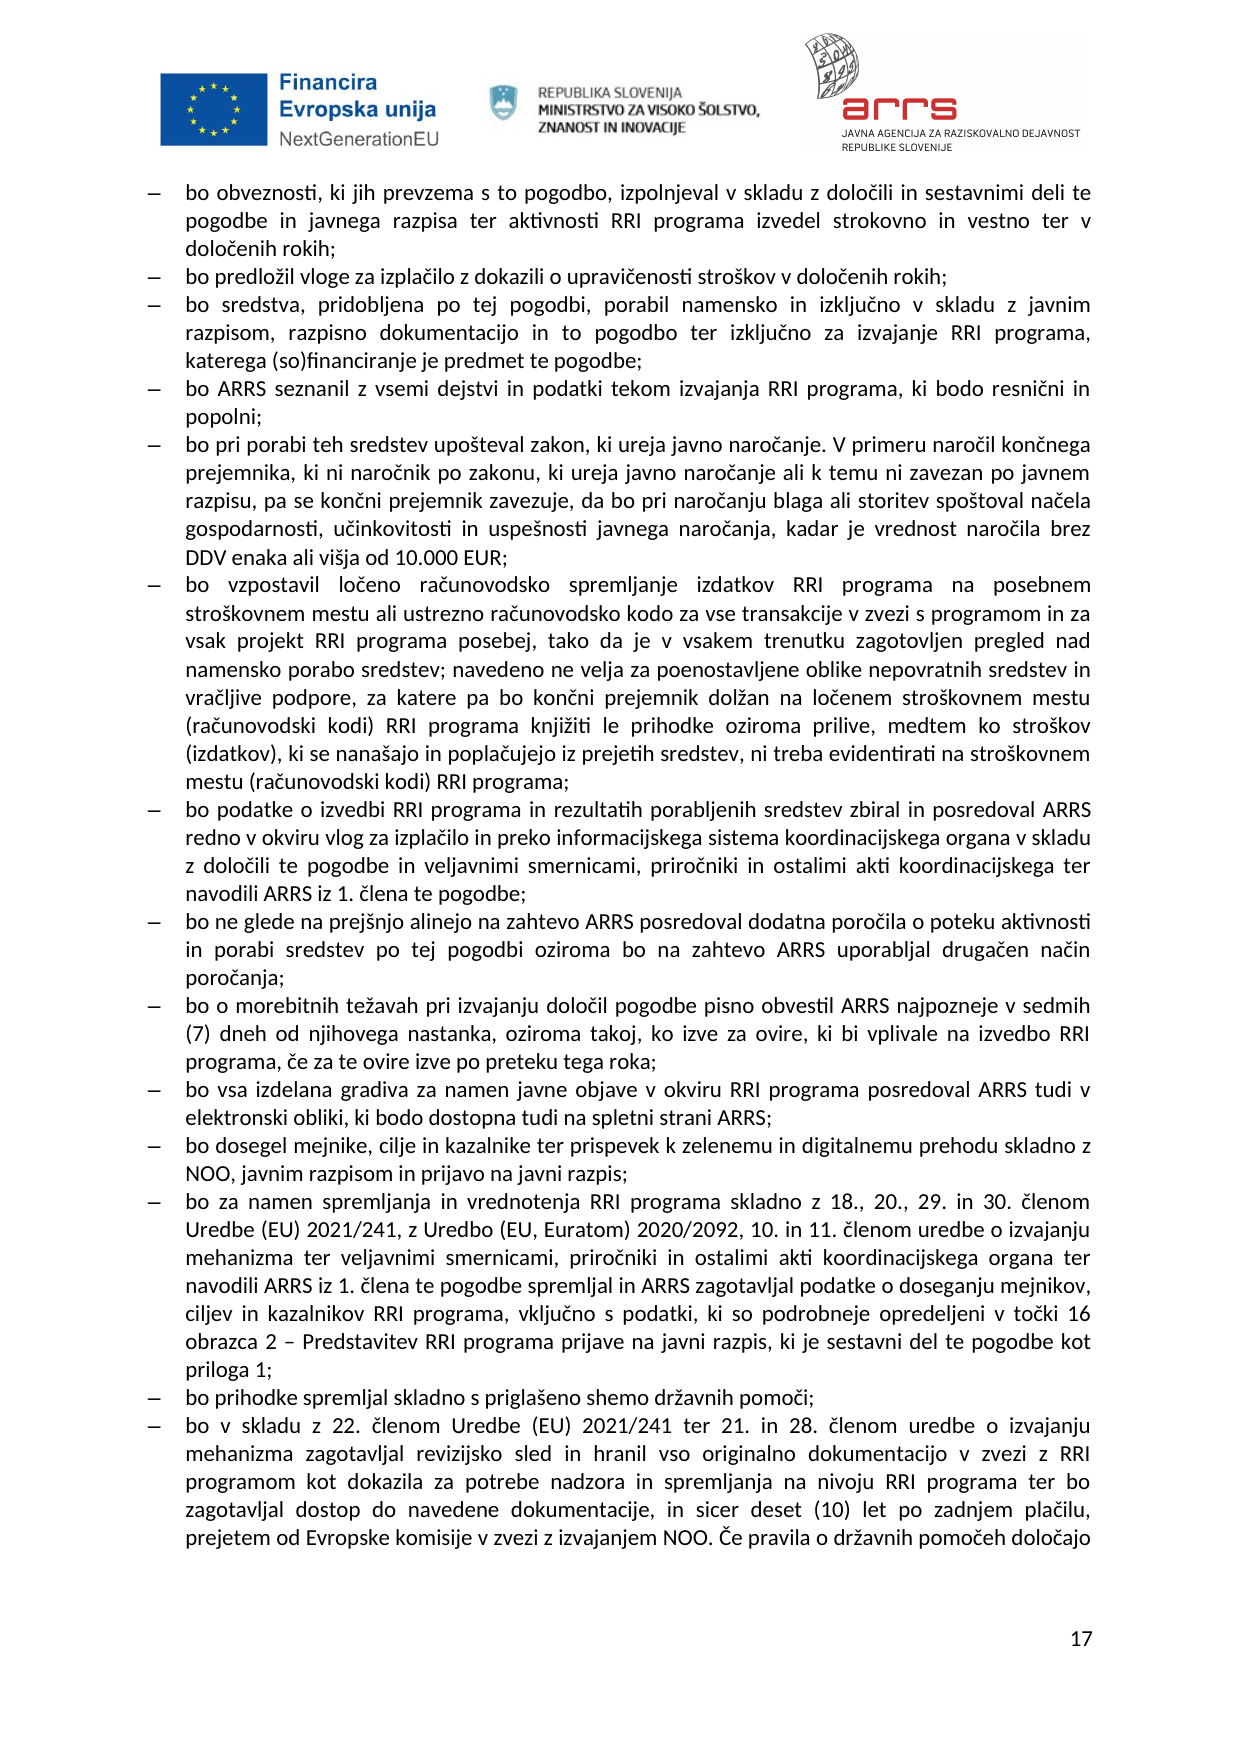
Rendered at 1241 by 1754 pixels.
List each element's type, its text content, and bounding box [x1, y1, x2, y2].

list bo podatke o izvedbi RRI programa in rezultatih porabljenih sredstev zbiral in posredoval ARRS redno v okviru vlog za izplačilo in preko informacijskega sistema koordinacijskega organa v skladu z določili te pogodbe in veljavnimi smernicami, priročniki in ostalimi akti koordinacijskega ter navodili ARRS iz 1. člena te pogodbe; [148, 795, 1093, 907]
picture [481, 71, 763, 139]
list bo o morebitnih težavah pri izvajanju določil pogodbe pisno obvestil ARRS najpozneje v sedmih (7) dneh od njihovega nastanka, oziroma takoj, ko izve za ovire, ki bi vplivale na izvedbo RRI programa, če za te ovire izve po preteku tega roka; [148, 991, 1093, 1075]
list bo sredstva, pridobljena po tej pogodbi, porabil namensko in izključno v skladu z javnim razpisom, razpisno dokumentacijo in to pogodbo ter izključno za izvajanje RRI programa, katerega (so)financiranje je predmet te pogodbe; [148, 290, 1093, 374]
list bo pri porabi teh sredstev upošteval zakon, ki ureja javno naročanje. V primeru naročil končnega prejemnika, ki ni naročnik po zakonu, ki ureja javno naročanje ali k temu ni zavezan po javnem razpisu, pa se končni prejemnik zavezuje, da bo pri naročanju blaga ali storitev spoštoval načela gospodarnosti, učinkovitosti in uspešnosti javnega naročanja, kadar je vrednost naročila brez DDV enaka ali višja od 10.000 EUR; [148, 431, 1093, 571]
picture [158, 71, 440, 148]
list bo za namen spremljanja in vrednotenja RRI programa skladno z 18., 20., 29. in 30. členom Uredbe (EU) 2021/241, z Uredbo (EU, Euratom) 2020/2092, 10. in 11. členom uredbe o izvajanju mehanizma ter veljavnimi smernicami, priročniki in ostalimi akti koordinacijskega organa ter navodili ARRS iz 1. člena te pogodbe spremljal in ARRS zagotavljal podatke o doseganju mejnikov, ciljev in kazalnikov RRI programa, vključno s podatki, ki so podrobneje opredeljeni v točki 16 obrazca 2 – Predstavitev RRI programa prijave na javni razpis, ki je sestavni del te pogodbe kot priloga 1; [148, 1187, 1093, 1383]
list bo ne glede na prejšnjo alinejo na zahtevo ARRS posredoval dodatna poročila o poteku aktivnosti in porabi sredstev po tej pogodbi oziroma bo na zahtevo ARRS uporabljal drugačen način poročanja; [148, 907, 1093, 991]
list bo ARRS seznanil z vsemi dejstvi in podatki tekom izvajanja RRI programa, ki bodo resnični in popolni; [148, 374, 1093, 431]
list bo predložil vloge za izplačilo z dokazili o upravičenosti stroškov v določenih rokih; [148, 262, 1093, 290]
list bo vsa izdelana gradiva za namen javne objave v okviru RRI programa posredoval ARRS tudi v elektronski obliki, ki bodo dostopna tudi na spletni strani ARRS; [148, 1075, 1093, 1131]
list bo prihodke spremljal skladno s priglašeno shemo državnih pomoči; [148, 1383, 1093, 1411]
list bo dosegel mejnike, cilje in kazalnike ter prispevek k zelenemu in digitalnemu prehodu skladno z NOO, javnim razpisom in prijavo na javni razpis; [148, 1131, 1093, 1187]
picture [804, 33, 1085, 151]
list bo vzpostavil ločeno računovodsko spremljanje izdatkov RRI programa na posebnem stroškovnem mestu ali ustrezno računovodsko kodo za vse transakcije v zvezi s programom in za vsak projekt RRI programa posebej, tako da je v vsakem trenutku zagotovljen pregled nad namensko porabo sredstev; navedeno ne velja za poenostavljene oblike nepovratnih sredstev in vračljive podpore, za katere pa bo končni prejemnik dolžan na ločenem stroškovnem mestu (računovodski kodi) RRI programa knjižiti le prihodke oziroma prilive, medtem ko stroškov (izdatkov), ki se nanašajo in poplačujejo iz prejetih sredstev, ni treba evidentirati na stroškovnem mestu (računovodski kodi) RRI programa; [148, 571, 1093, 795]
list bo obveznosti, ki jih prevzema s to pogodbo, izpolnjeval v skladu z določili in sestavnimi deli te pogodbe in javnega razpisa ter aktivnosti RRI programa izvedel strokovno in vestno ter v določenih rokih; [148, 178, 1093, 262]
